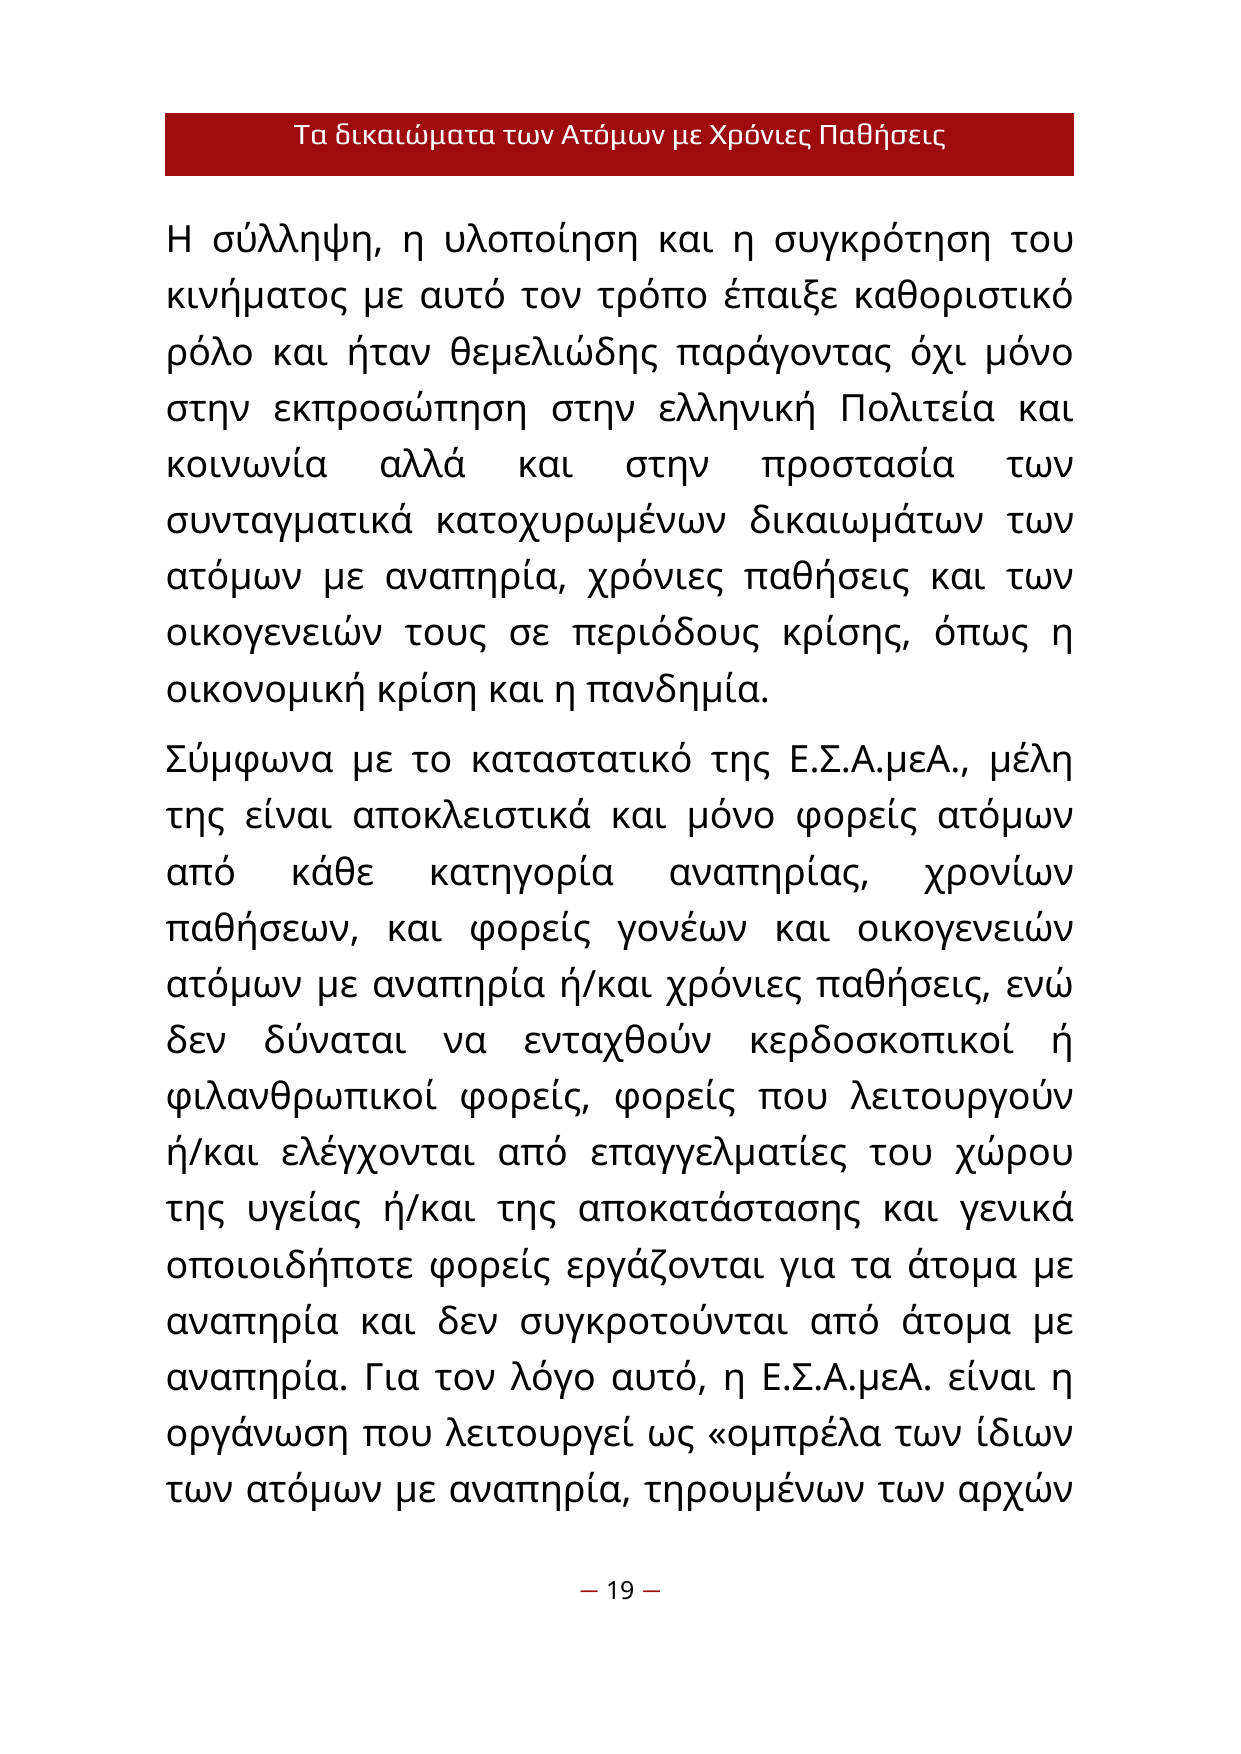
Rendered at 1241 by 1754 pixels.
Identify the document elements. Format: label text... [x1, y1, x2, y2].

text Η σύλληψη, η υλοποίηση και η συγκρότηση του κινήματος με αυτό τον τρόπο έπαιξε καθοριστικό ρόλο και ήταν θεμελιώδης παράγοντας όχι μόνο στην εκπροσώπηση στην ελληνική Πολιτεία και κοινωνία αλλά και στην προστασία των συνταγματικά κατοχυρωμένων δικαιωμάτων των ατόμων με αναπηρία, χρόνιες παθήσεις και των οικογενειών τους σε περιόδους κρίσης, όπως η οικονομική κρίση και η πανδημία. [165, 213, 1075, 713]
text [165, 733, 1075, 1513]
